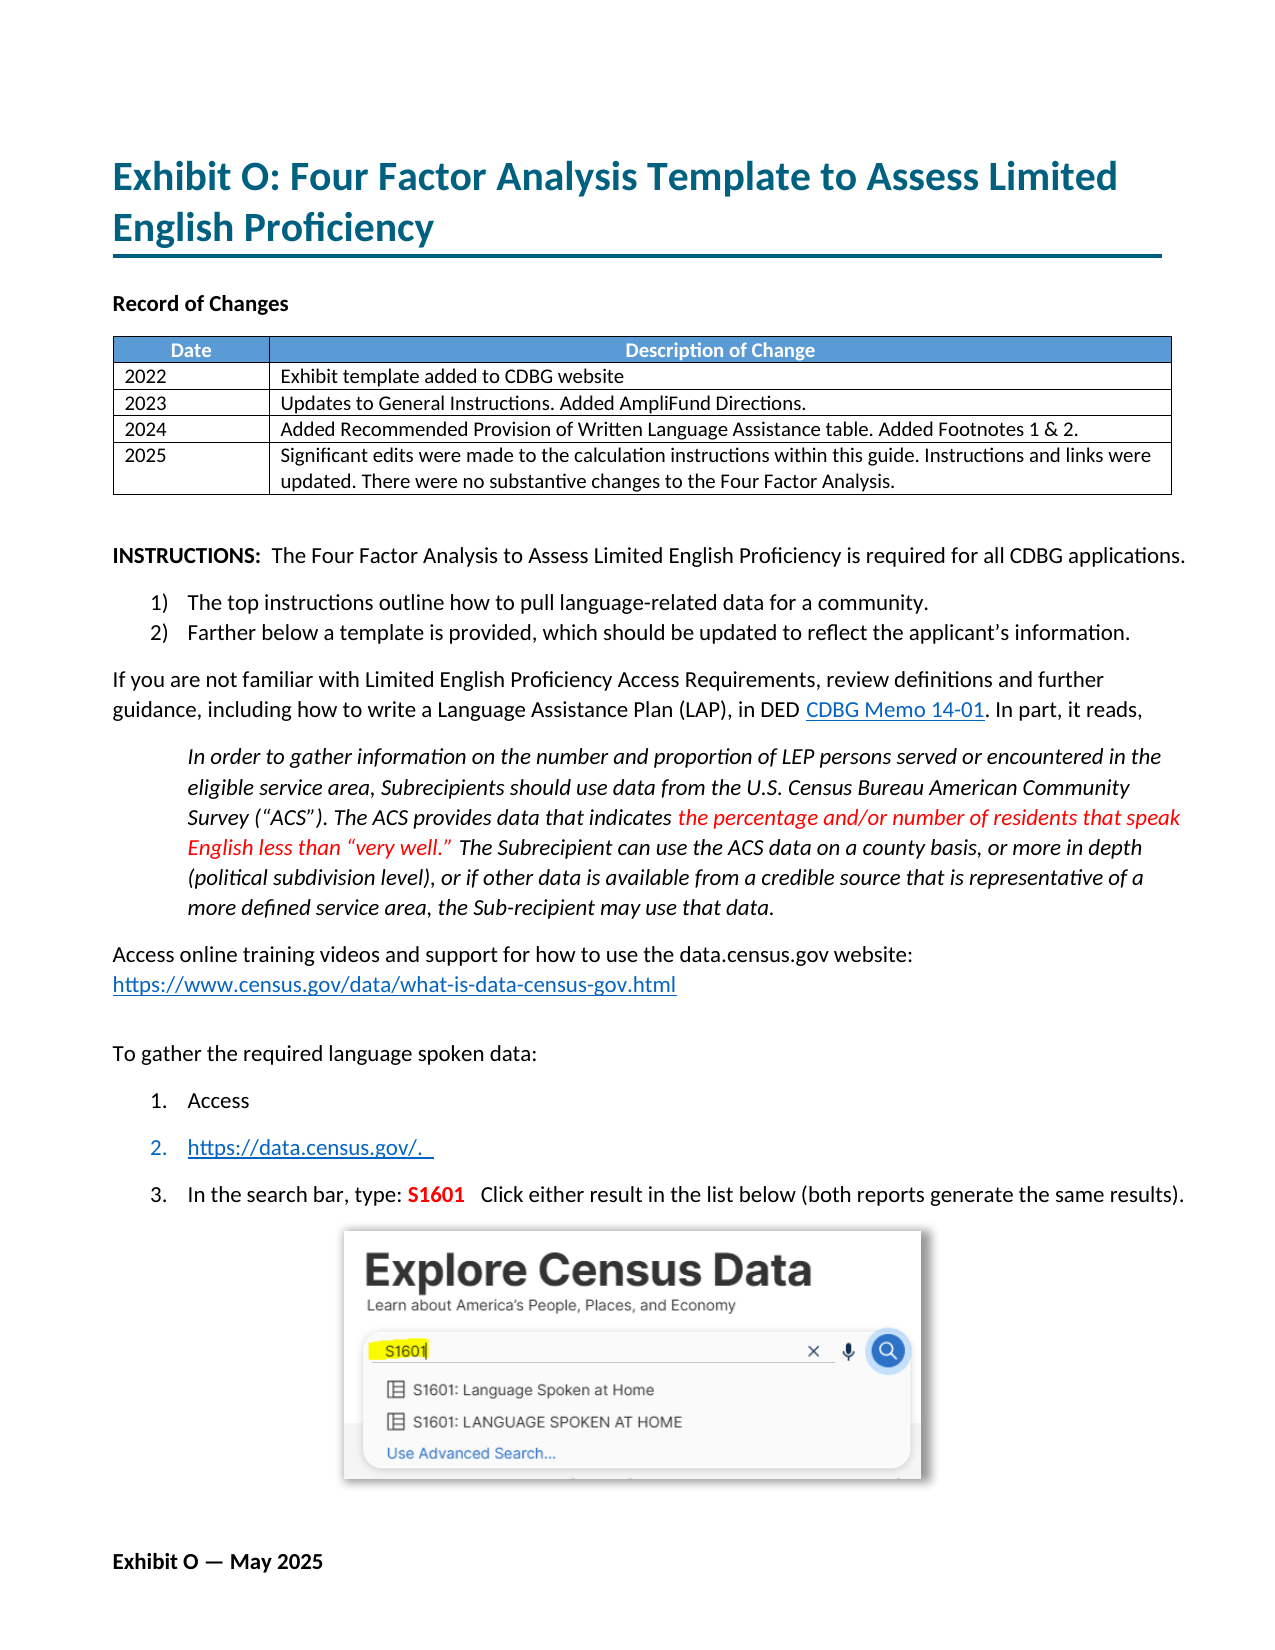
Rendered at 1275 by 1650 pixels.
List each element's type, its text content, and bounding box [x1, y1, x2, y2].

table_header Date [114, 337, 269, 362]
text Record of Changes [112, 289, 1162, 317]
table_cell Added Recommended Provision of Written Language Assistance table. Added Footnotes 1 & 2. [270, 416, 1171, 442]
picture [344, 1231, 921, 1479]
table_cell 2025 [114, 443, 269, 493]
list In the search bar, type: S1601 Click either result in the list below (both reports generate the same results). [150, 1180, 1191, 1208]
table_cell 2023 [114, 390, 269, 415]
list In order to gather information on the number and proportion of LEP persons served or encountered in the eligible service area, Subrecipients should use data from the U.S. Census Bureau American Community Survey (“ACS”). The ACS provides data that indicates the percentage and/or number of residents that speak English less than “very well.” The Subrecipient can use the ACS data on a county basis, or more in depth (political subdivision level), or if other data is available from a credible source that is representative of a more defined service area, the Sub-recipient may use that data. [187, 742, 1191, 922]
list Access [150, 1086, 1191, 1114]
list https://data.census.gov/. [150, 1133, 1191, 1161]
table_cell 2024 [114, 416, 269, 442]
text Exhibit O: Four Factor Analysis Template to Assess Limited English Proficiency [112, 150, 1162, 258]
text INSTRUCTIONS: The Four Factor Analysis to Assess Limited English Proficiency is required for all CDBG applications. [112, 541, 1191, 569]
list If you are not familiar with Limited English Proficiency Access Requirements, review definitions and further guidance, including how to write a Language Assistance Plan (LAP), in DED CDBG Memo 14-01. In part, it reads, [112, 665, 1191, 724]
table_cell Significant edits were made to the calculation instructions within this guide. Instructions and links were updated. There were no substantive changes to the Four Factor Analysis. [270, 443, 1171, 493]
table_cell Updates to General Instructions. Added AmpliFund Directions. [270, 390, 1171, 415]
table_header Description of Change [270, 337, 1171, 362]
list Farther below a template is provided, which should be updated to reflect the applicant’s information. [150, 618, 1191, 647]
list The top instructions outline how to pull language-related data for a community. [150, 588, 1191, 616]
table_cell Exhibit template added to CDBG website [270, 363, 1171, 389]
table_cell 2022 [114, 363, 269, 389]
list To gather the required language spoken data: [112, 1039, 1191, 1068]
list Access online training videos and support for how to use the data.census.gov website: https://www.census.gov/data/what-is-data-census-gov.html [112, 940, 1191, 999]
